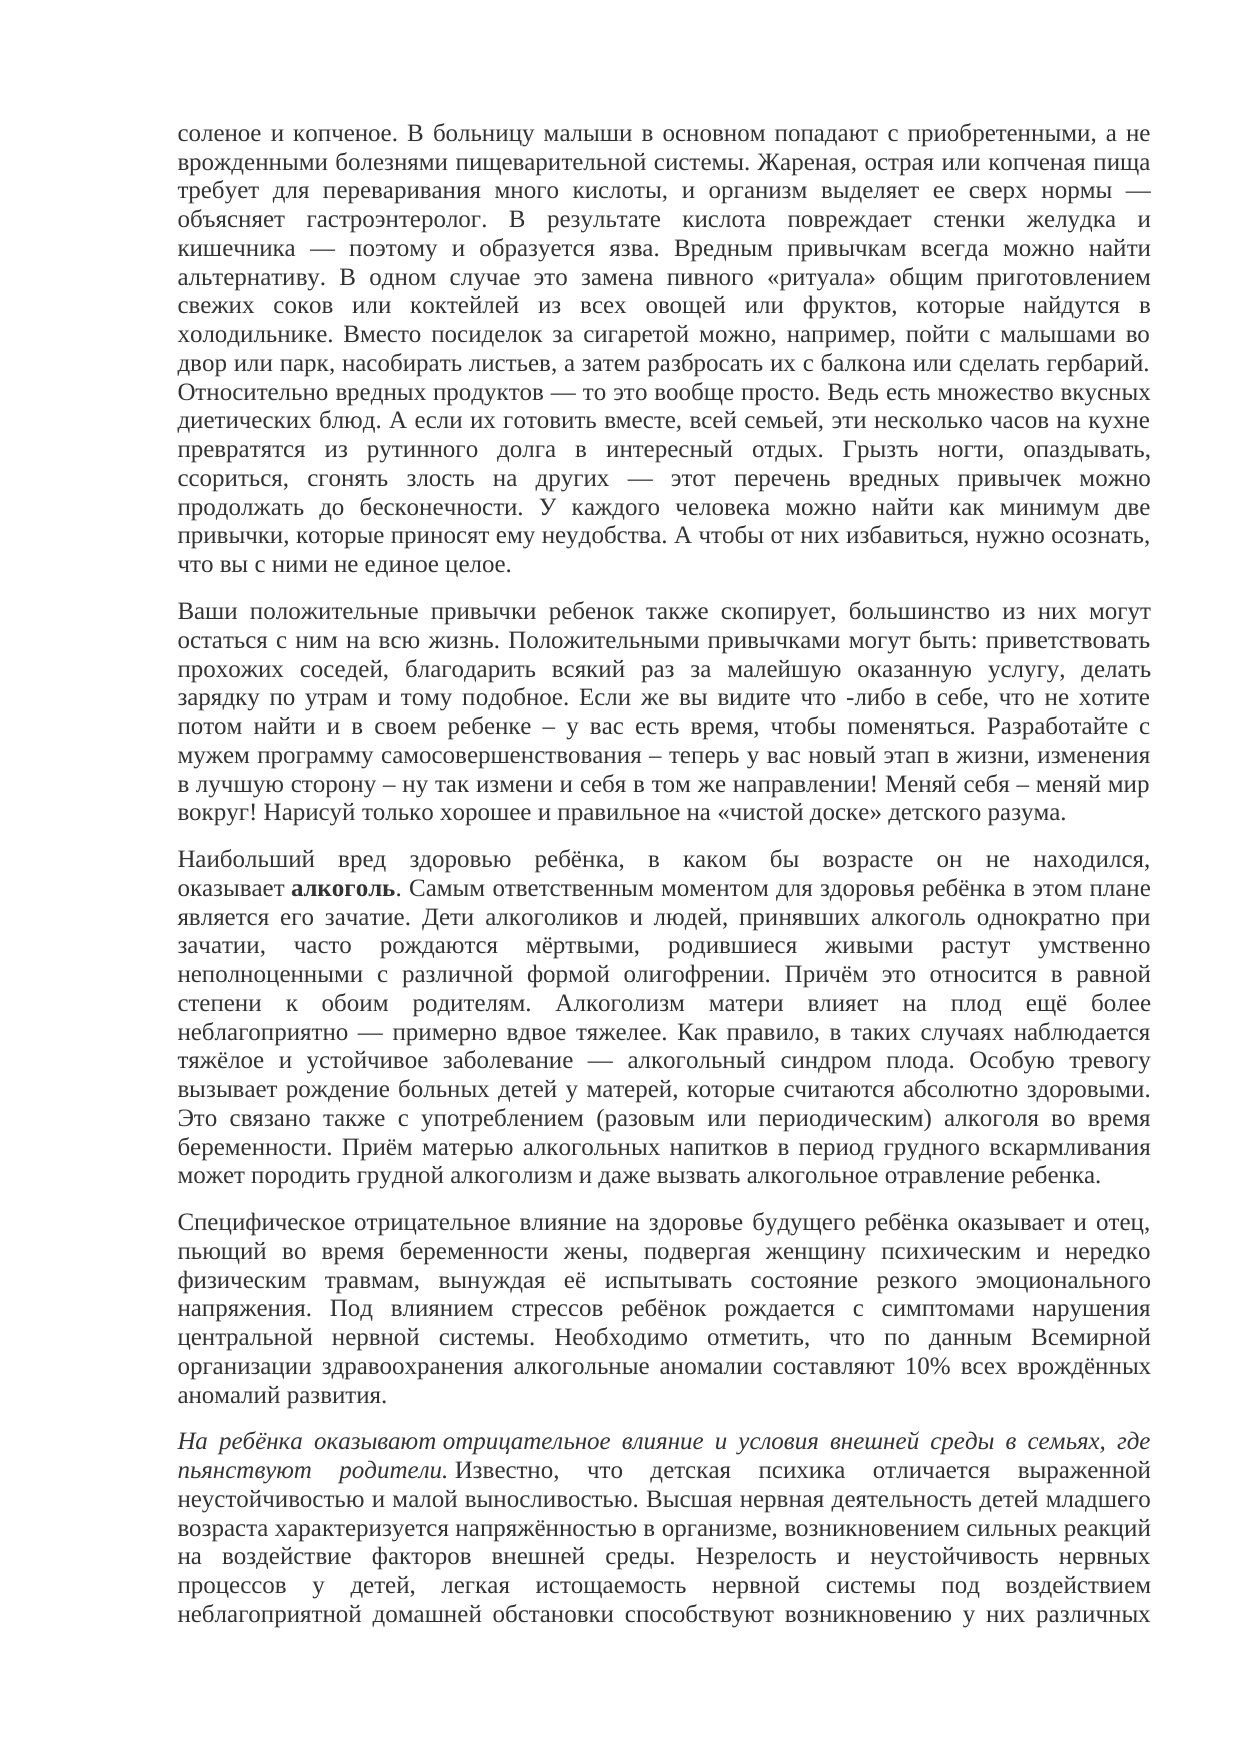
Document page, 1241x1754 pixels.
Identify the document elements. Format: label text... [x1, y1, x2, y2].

text Специфическое отрицательное влияние на здоровье будущего ребёнка оказывает и отец, пьющий во время беременности жены, подвергая женщину психическим и нередко физическим травмам, вынуждая её испытывать состояние резкого эмоционального напряжения. Под влиянием стрессов ребёнок рождается с симптомами нарушения центральной нервной системы. Необходимо отметить, что по данным Всемирной организации здравоохранения алкогольные аномалии составляют 10% всех врождённых аномалий развития. [177, 1207, 1152, 1408]
text Ваши положительные привычки ребенок также скопирует, большинство из них могут остаться с ним на всю жизнь. Положительными привычками могут быть: приветствовать прохожих соседей, благодарить всякий раз за малейшую оказанную услугу, делать зарядку по утрам и тому подобное. Если же вы видите что -либо в себе, что не хотите потом найти и в своем ребенке – у вас есть время, чтобы поменяться. Разработайте с мужем программу самосовершенствования – теперь у вас новый этап в жизни, изменения в лучшую сторону – ну так измени и себя в том же направлении! Меняй себя – меняй мир вокруг! Нарисуй только хорошее и правильное на «чистой доске» детского разума. [177, 596, 1152, 826]
text Наибольший вред здоровью ребёнка, в каком бы возрасте он не находился, оказывает алкоголь. Самым ответственным моментом для здоровья ребёнка в этом плане является его зачатие. Дети алкоголиков и людей, принявших алкоголь однократно при зачатии, часто рождаются мёртвыми, родившиеся живыми растут умственно неполноценными с различной формой олигофрении. Причём это относится в равной степени к обоим родителям. Алкоголизм матери влияет на плод ещё более неблагоприятно — примерно вдвое тяжелее. Как правило, в таких случаях наблюдается тяжёлое и устойчивое заболевание — алкогольный синдром плода. Особую тревогу вызывает рождение больных детей у матерей, которые считаются абсолютно здоровыми. Это связано также с употреблением (разовым или периодическим) алкоголя во время беременности. Приём матерью алкогольных напитков в период грудного вскармливания может породить грудной алкоголизм и даже вызвать алкогольное отравление ребенка. [177, 844, 1152, 1189]
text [177, 118, 1152, 578]
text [177, 1426, 1152, 1628]
